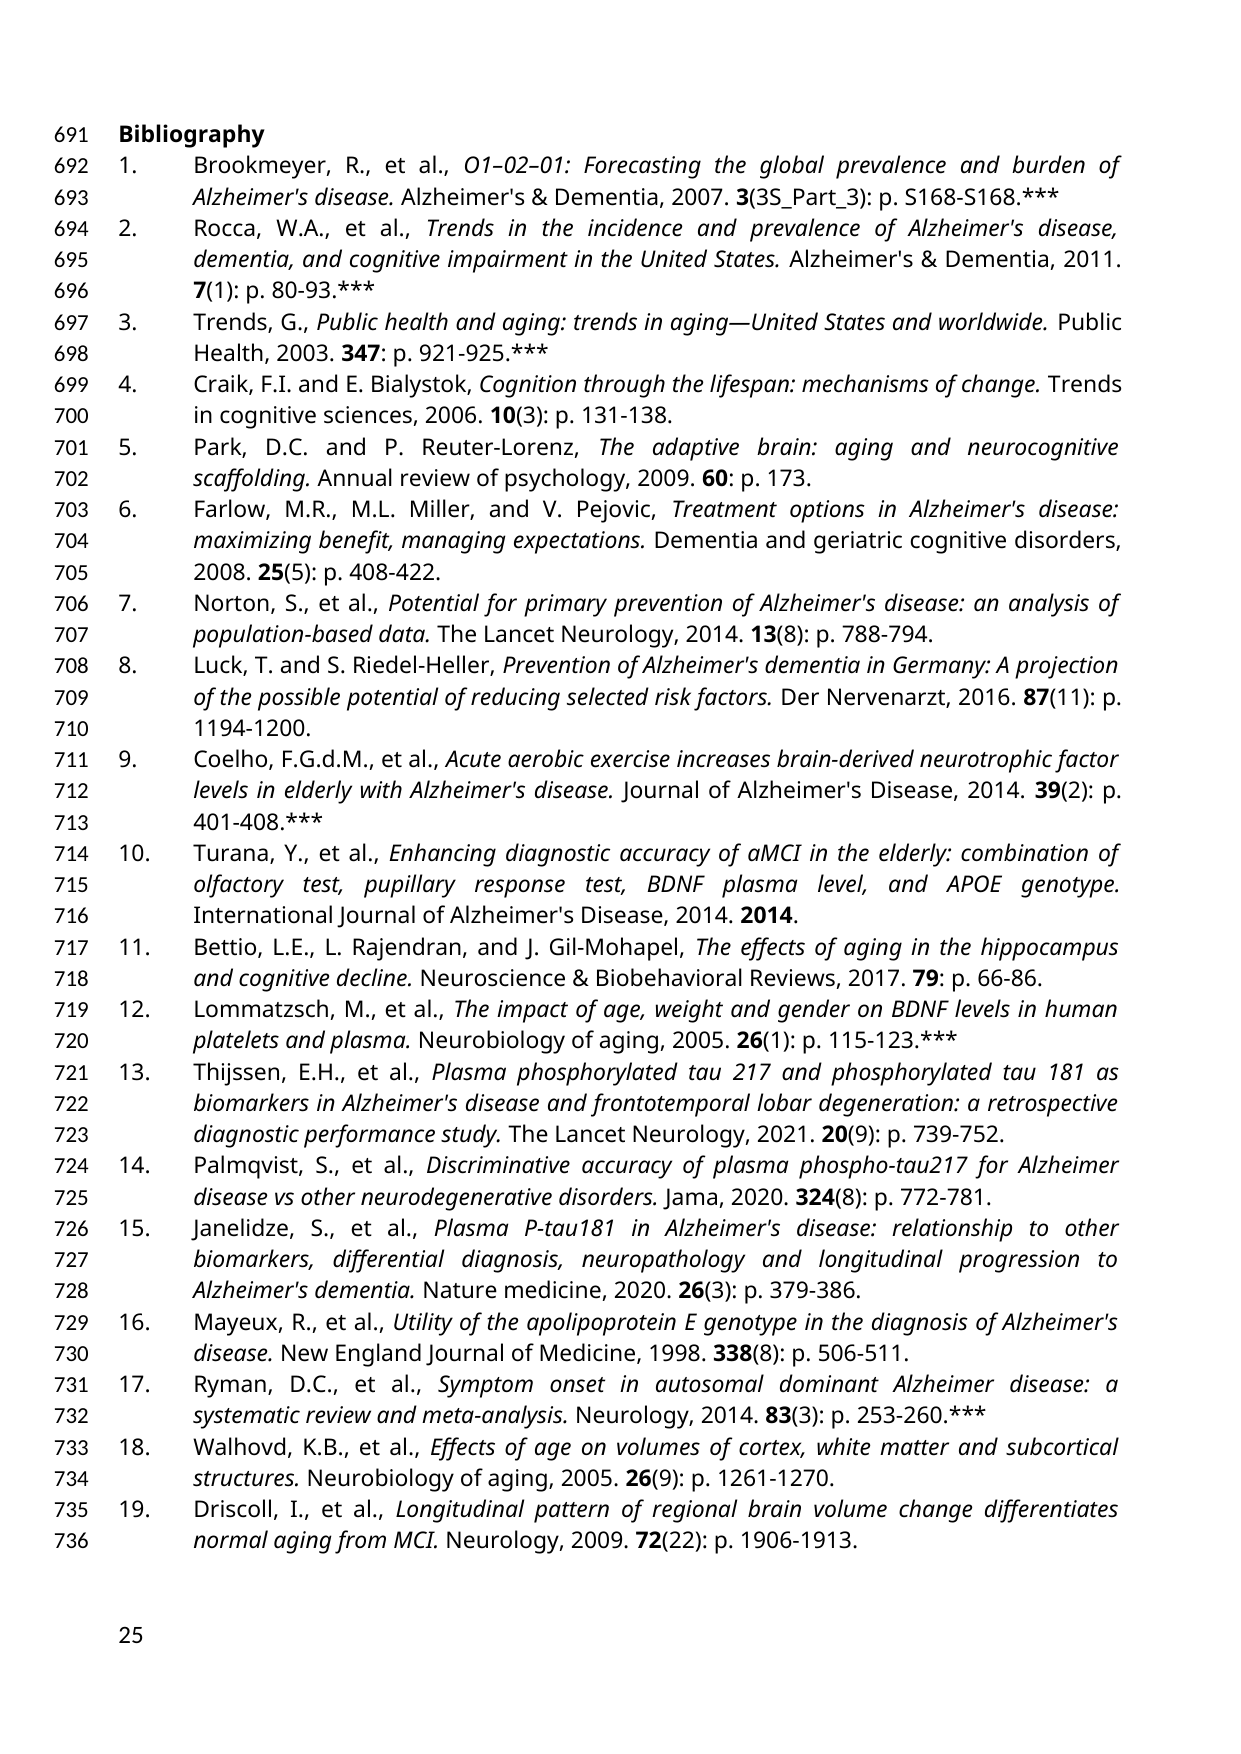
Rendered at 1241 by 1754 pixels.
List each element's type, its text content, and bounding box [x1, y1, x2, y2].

text 2. Rocca, W.A., et al., Trends in the incidence and prevalence of Alzheimer's disease, dementia, and cognitive impairment in the United States. Alzheimer's & Dementia, 2011. 7(1): p. 80-93.*** [118, 212, 1122, 306]
text 16. Mayeux, R., et al., Utility of the apolipoprotein E genotype in the diagnosis of Alzheimer's disease. New England Journal of Medicine, 1998. 338(8): p. 506-511. [118, 1306, 1122, 1368]
text 15. Janelidze, S., et al., Plasma P-tau181 in Alzheimer's disease: relationship to other biomarkers, differential diagnosis, neuropathology and longitudinal progression to Alzheimer's dementia. Nature medicine, 2020. 26(3): p. 379-386. [118, 1212, 1122, 1306]
text 5. Park, D.C. and P. Reuter-Lorenz, The adaptive brain: aging and neurocognitive scaffolding. Annual review of psychology, 2009. 60: p. 173. [118, 431, 1122, 493]
text 8. Luck, T. and S. Riedel-Heller, Prevention of Alzheimer's dementia in Germany: A projection of the possible potential of reducing selected risk factors. Der Nervenarzt, 2016. 87(11): p. 1194-1200. [118, 649, 1122, 743]
text 11. Bettio, L.E., L. Rajendran, and J. Gil-Mohapel, The effects of aging in the hippocampus and cognitive decline. Neuroscience & Biobehavioral Reviews, 2017. 79: p. 66-86. [118, 931, 1122, 993]
text 7. Norton, S., et al., Potential for primary prevention of Alzheimer's disease: an analysis of population-based data. The Lancet Neurology, 2014. 13(8): p. 788-794. [118, 587, 1122, 649]
text 17. Ryman, D.C., et al., Symptom onset in autosomal dominant Alzheimer disease: a systematic review and meta-analysis. Neurology, 2014. 83(3): p. 253-260.*** [118, 1368, 1122, 1431]
text 19. Driscoll, I., et al., Longitudinal pattern of regional brain volume change differentiates normal aging from MCI. Neurology, 2009. 72(22): p. 1906-1913. [118, 1493, 1122, 1556]
text 13. Thijssen, E.H., et al., Plasma phosphorylated tau 217 and phosphorylated tau 181 as biomarkers in Alzheimer's disease and frontotemporal lobar degeneration: a retrospective diagnostic performance study. The Lancet Neurology, 2021. 20(9): p. 739-752. [118, 1056, 1122, 1149]
text 3. Trends, G., Public health and aging: trends in aging—United States and worldwide. Public Health, 2003. 347: p. 921-925.*** [118, 306, 1122, 368]
text 9. Coelho, F.G.d.M., et al., Acute aerobic exercise increases brain-derived neurotrophic factor levels in elderly with Alzheimer's disease. Journal of Alzheimer's Disease, 2014. 39(2): p. 401-408.*** [118, 743, 1122, 837]
text 4. Craik, F.I. and E. Bialystok, Cognition through the lifespan: mechanisms of change. Trends in cognitive sciences, 2006. 10(3): p. 131-138. [118, 368, 1122, 431]
text 12. Lommatzsch, M., et al., The impact of age, weight and gender on BDNF levels in human platelets and plasma. Neurobiology of aging, 2005. 26(1): p. 115-123.*** [118, 993, 1122, 1056]
text Bibliography [118, 118, 1122, 149]
text 14. Palmqvist, S., et al., Discriminative accuracy of plasma phospho-tau217 for Alzheimer disease vs other neurodegenerative disorders. Jama, 2020. 324(8): p. 772-781. [118, 1149, 1122, 1212]
text 18. Walhovd, K.B., et al., Effects of age on volumes of cortex, white matter and subcortical structures. Neurobiology of aging, 2005. 26(9): p. 1261-1270. [118, 1431, 1122, 1493]
text 10. Turana, Y., et al., Enhancing diagnostic accuracy of aMCI in the elderly: combination of olfactory test, pupillary response test, BDNF plasma level, and APOE genotype. International Journal of Alzheimer's Disease, 2014. 2014. [118, 837, 1122, 931]
text 1. Brookmeyer, R., et al., O1–02–01: Forecasting the global prevalence and burden of Alzheimer's disease. Alzheimer's & Dementia, 2007. 3(3S_Part_3): p. S168-S168.*** [118, 149, 1122, 212]
text 6. Farlow, M.R., M.L. Miller, and V. Pejovic, Treatment options in Alzheimer's disease: maximizing benefit, managing expectations. Dementia and geriatric cognitive disorders, 2008. 25(5): p. 408-422. [118, 493, 1122, 587]
